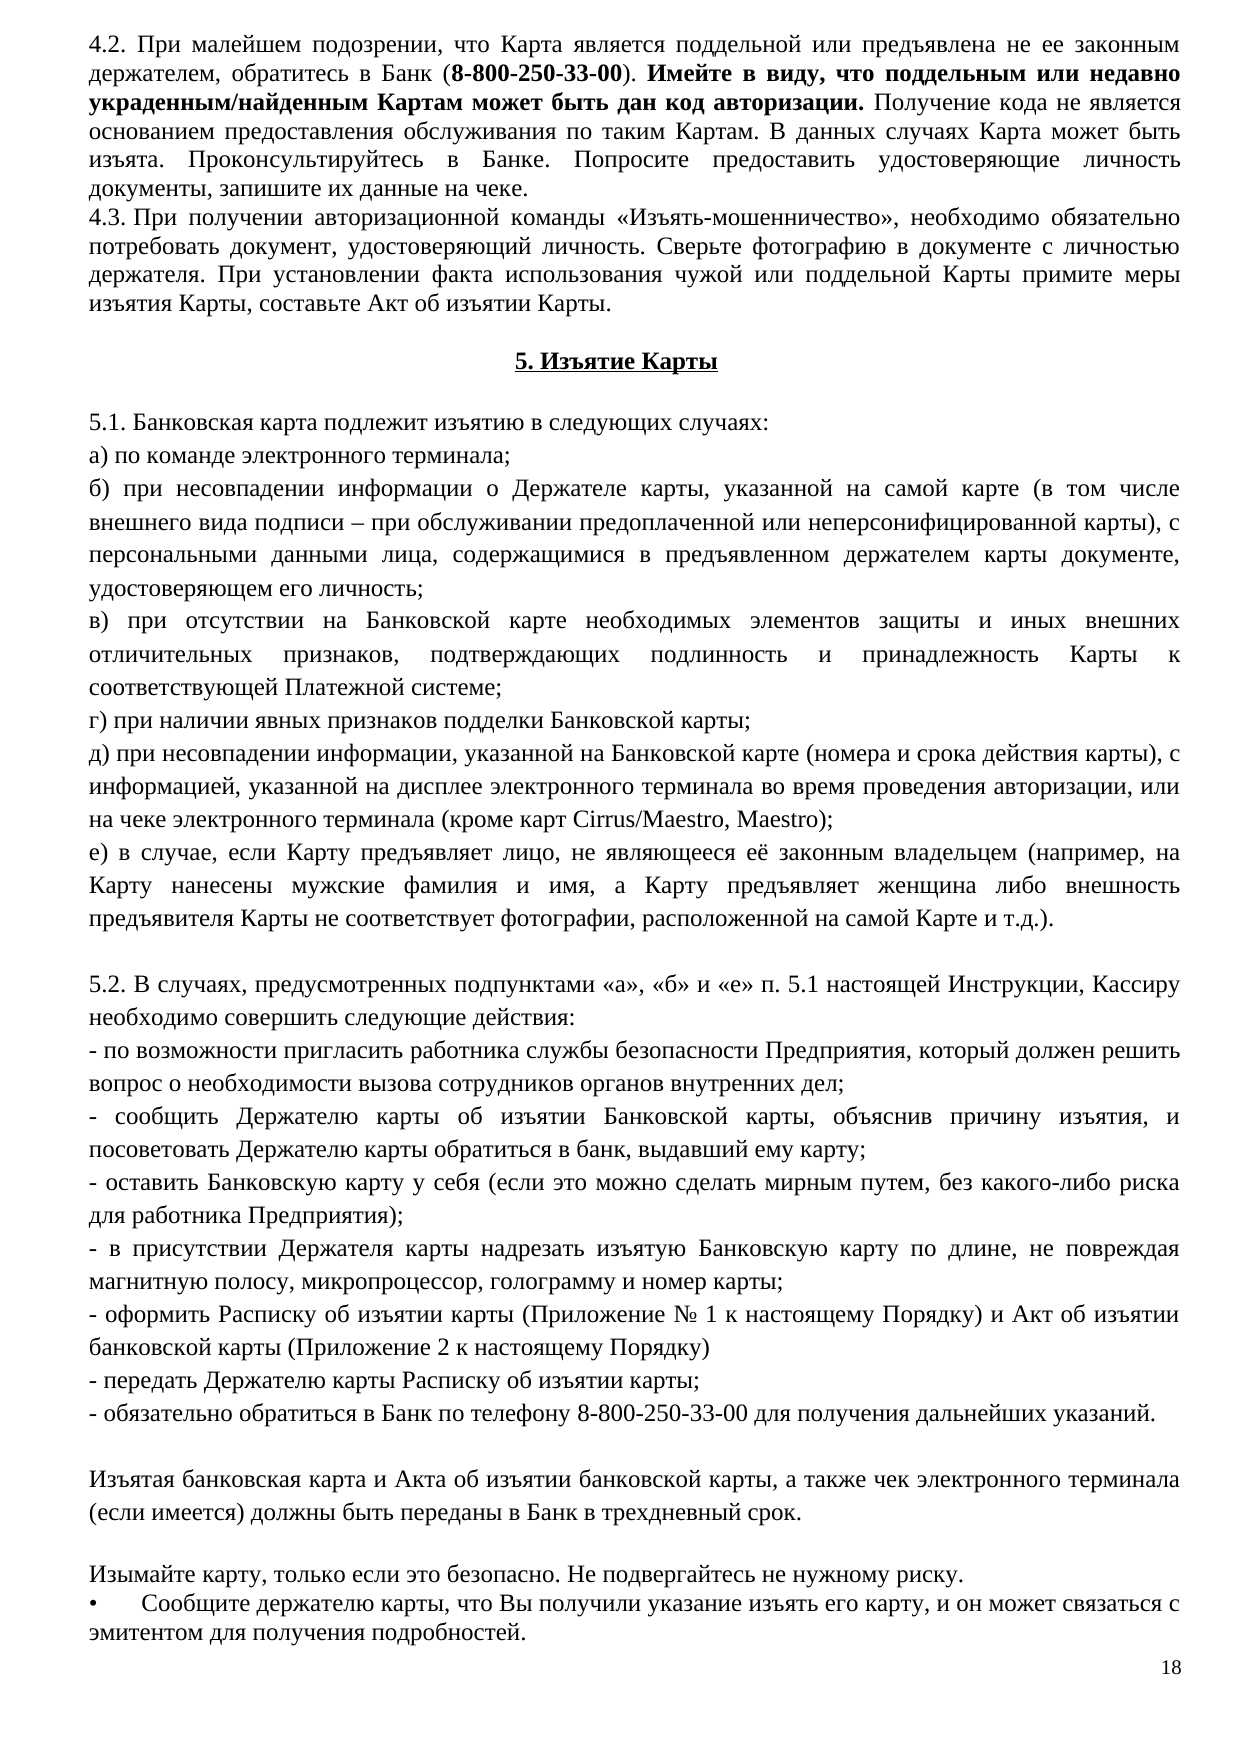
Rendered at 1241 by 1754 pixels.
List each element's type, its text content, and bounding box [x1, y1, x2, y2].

text д) при несовпадении информации, указанной на Банковской карте (номера и срока действия карты), с информацией, указанной на дисплее электронного терминала во время проведения авторизации, или на чеке электронного терминала (кроме карт Cirrus/Maestro, Maestro); [89, 738, 1181, 832]
text 4.2. При малейшем подозрении, что Карта является поддельной или предъявлена не ее законным держателем, обратитесь в Банк (8-800-250-33-00). Имейте в виду, что поддельным или недавно украденным/найденным Картам может быть дан код авторизации. Получение кода не является основанием предоставления обслуживания по таким Картам. В данных случаях Карта может быть изъята. Проконсультируйтесь в Банке. Попросите предоставить удостоверяющие личность документы, запишите их данные на чеке. [89, 29, 1181, 202]
text - обязательно обратиться в Банк по телефону 8-800-250-33-00 для получения дальнейших указаний. [89, 1398, 1181, 1427]
text Изъятая банковская карта и Акта об изъятии банковской карты, а также чек электронного терминала (если имеется) должны быть переданы в Банк в трехдневный срок. [89, 1464, 1181, 1526]
text 5.1. Банковская карта подлежит изъятию в следующих случаях: [89, 407, 1181, 436]
text - передать Держателю карты Расписку об изъятии карты; [89, 1365, 1181, 1394]
text в) при отсутствии на Банковской карте необходимых элементов защиты и иных внешних отличительных признаков, подтверждающих подлинность и принадлежность Карты к соответствующей Платежной системе; [89, 606, 1181, 700]
text а) по команде электронного терминала; [89, 441, 1181, 469]
text е) в случае, если Карту предъявляет лицо, не являющееся её законным владельцем (например, на Карту нанесены мужские фамилия и имя, а Карту предъявляет женщина либо внешность предъявителя Карты не соответствует фотографии, расположенной на самой Карте и т.д.). [89, 837, 1181, 932]
text г) при наличии явных признаков подделки Банковской карты; [89, 705, 1181, 733]
text - оформить Расписку об изъятии карты (Приложение № 1 к настоящему Порядку) и Акт об изъятии банковской карты (Приложение 2 к настоящему Порядку) [89, 1299, 1181, 1361]
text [89, 1559, 1181, 1646]
text - оставить Банковскую карту у себя (если это можно сделать мирным путем, без какого-либо риска для работника Предприятия); [89, 1167, 1181, 1229]
text - сообщить Держателю карты об изъятии Банковской карты, объяснив причину изъятия, и посоветовать Держателю карты обратиться в банк, выдавший ему карту; [89, 1101, 1181, 1163]
text 4.3. При получении авторизационной команды «Изъять-мошенничество», необходимо обязательно потребовать документ, удостоверяющий личность. Сверьте фотографию в документе с личностью держателя. При установлении факта использования чужой или поддельной Карты примите меры изъятия Карты, составьте Акт об изъятии Карты. [89, 202, 1181, 317]
text - по возможности пригласить работника службы безопасности Предприятия, который должен решить вопрос о необходимости вызова сотрудников органов внутренних дел; [89, 1035, 1181, 1097]
text 5. Изъятие Карты [89, 346, 1099, 374]
text - в присутствии Держателя карты надрезать изъятую Банковскую карту по длине, не повреждая магнитную полосу, микропроцессор, голограмму и номер карты; [89, 1233, 1181, 1295]
text 5.2. В случаях, предусмотренных подпунктами «а», «б» и «е» п. 5.1 настоящей Инструкции, Кассиру необходимо совершить следующие действия: [89, 969, 1181, 1031]
text б) при несовпадении информации о Держателе карты, указанной на самой карте (в том числе внешнего вида подписи – при обслуживании предоплаченной или неперсонифицированной карты), с персональными данными лица, содержащимися в предъявленном держателем карты документе, удостоверяющем его личность; [89, 473, 1181, 601]
